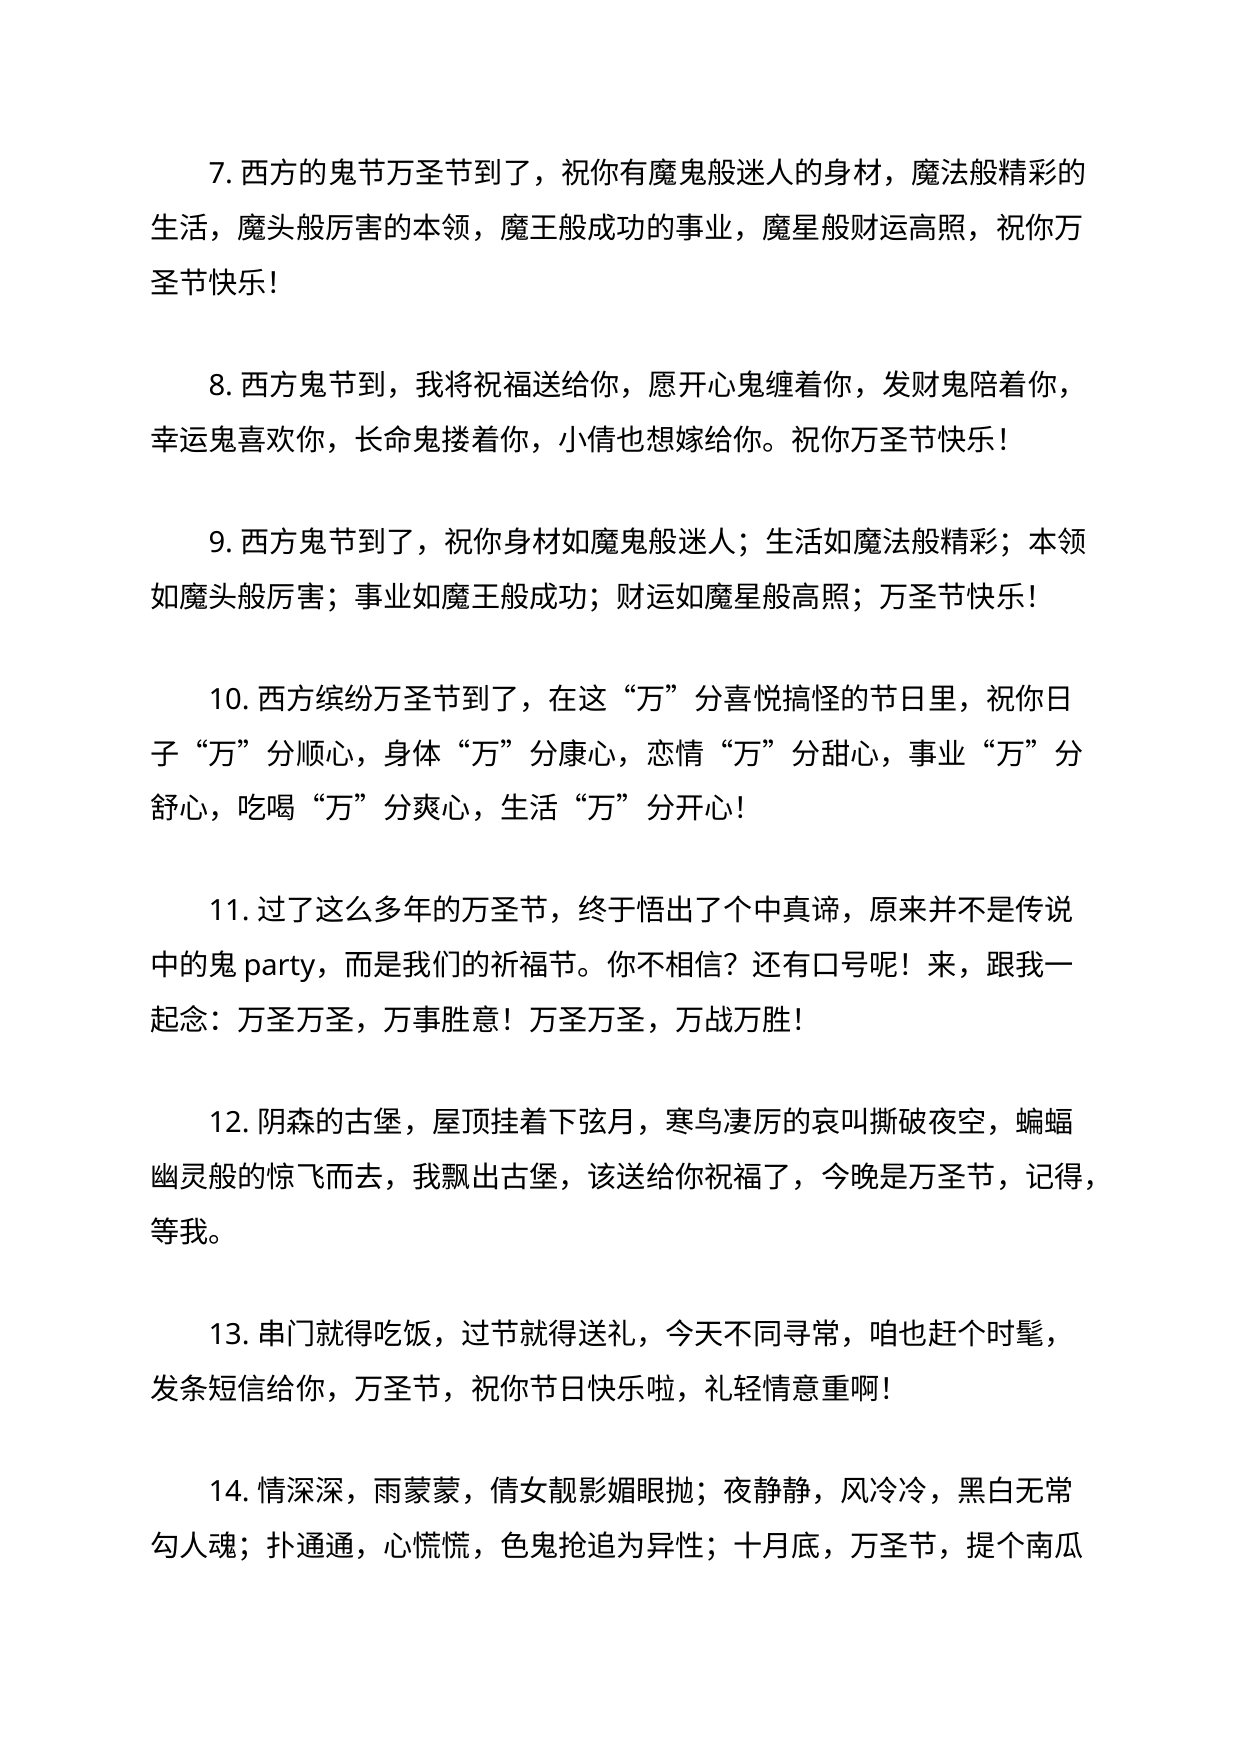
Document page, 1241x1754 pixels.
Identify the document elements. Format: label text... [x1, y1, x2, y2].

text 7. 西方的鬼节万圣节到了，祝你有魔鬼般迷人的身材，魔法般精彩的生活，魔头般厉害的本领，魔王般成功的事业，魔星般财运高照，祝你万圣节快乐！ [150, 150, 1090, 302]
text 9. 西方鬼节到了，祝你身材如魔鬼般迷人；生活如魔法般精彩；本领如魔头般厉害；事业如魔王般成功；财运如魔星般高照；万圣节快乐！ [150, 518, 1090, 616]
text 10. 西方缤纷万圣节到了，在这“万”分喜悦搞怪的节日里，祝你日子“万”分顺心，身体“万”分康心，恋情“万”分甜心，事业“万”分舒心，吃喝“万”分爽心，生活“万”分开心！ [150, 675, 1090, 827]
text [150, 1467, 1090, 1564]
text 8. 西方鬼节到，我将祝福送给你，愿开心鬼缠着你，发财鬼陪着你，幸运鬼喜欢你，长命鬼搂着你，小倩也想嫁给你。祝你万圣节快乐！ [150, 362, 1090, 459]
text 13. 串门就得吃饭，过节就得送礼，今天不同寻常，咱也赶个时髦，发条短信给你，万圣节，祝你节日快乐啦，礼轻情意重啊！ [150, 1310, 1090, 1408]
text 11. 过了这么多年的万圣节，终于悟出了个中真谛，原来并不是传说中的鬼party，而是我们的祈福节。你不相信？还有口号呢！来，跟我一起念：万圣万圣，万事胜意！万圣万圣，万战万胜！ [150, 887, 1090, 1039]
text 12. 阴森的古堡，屋顶挂着下弦月，寒鸟凄厉的哀叫撕破夜空，蝙蝠幽灵般的惊飞而去，我飘出古堡，该送给你祝福了，今晚是万圣节，记得，等我。 [150, 1099, 1090, 1251]
